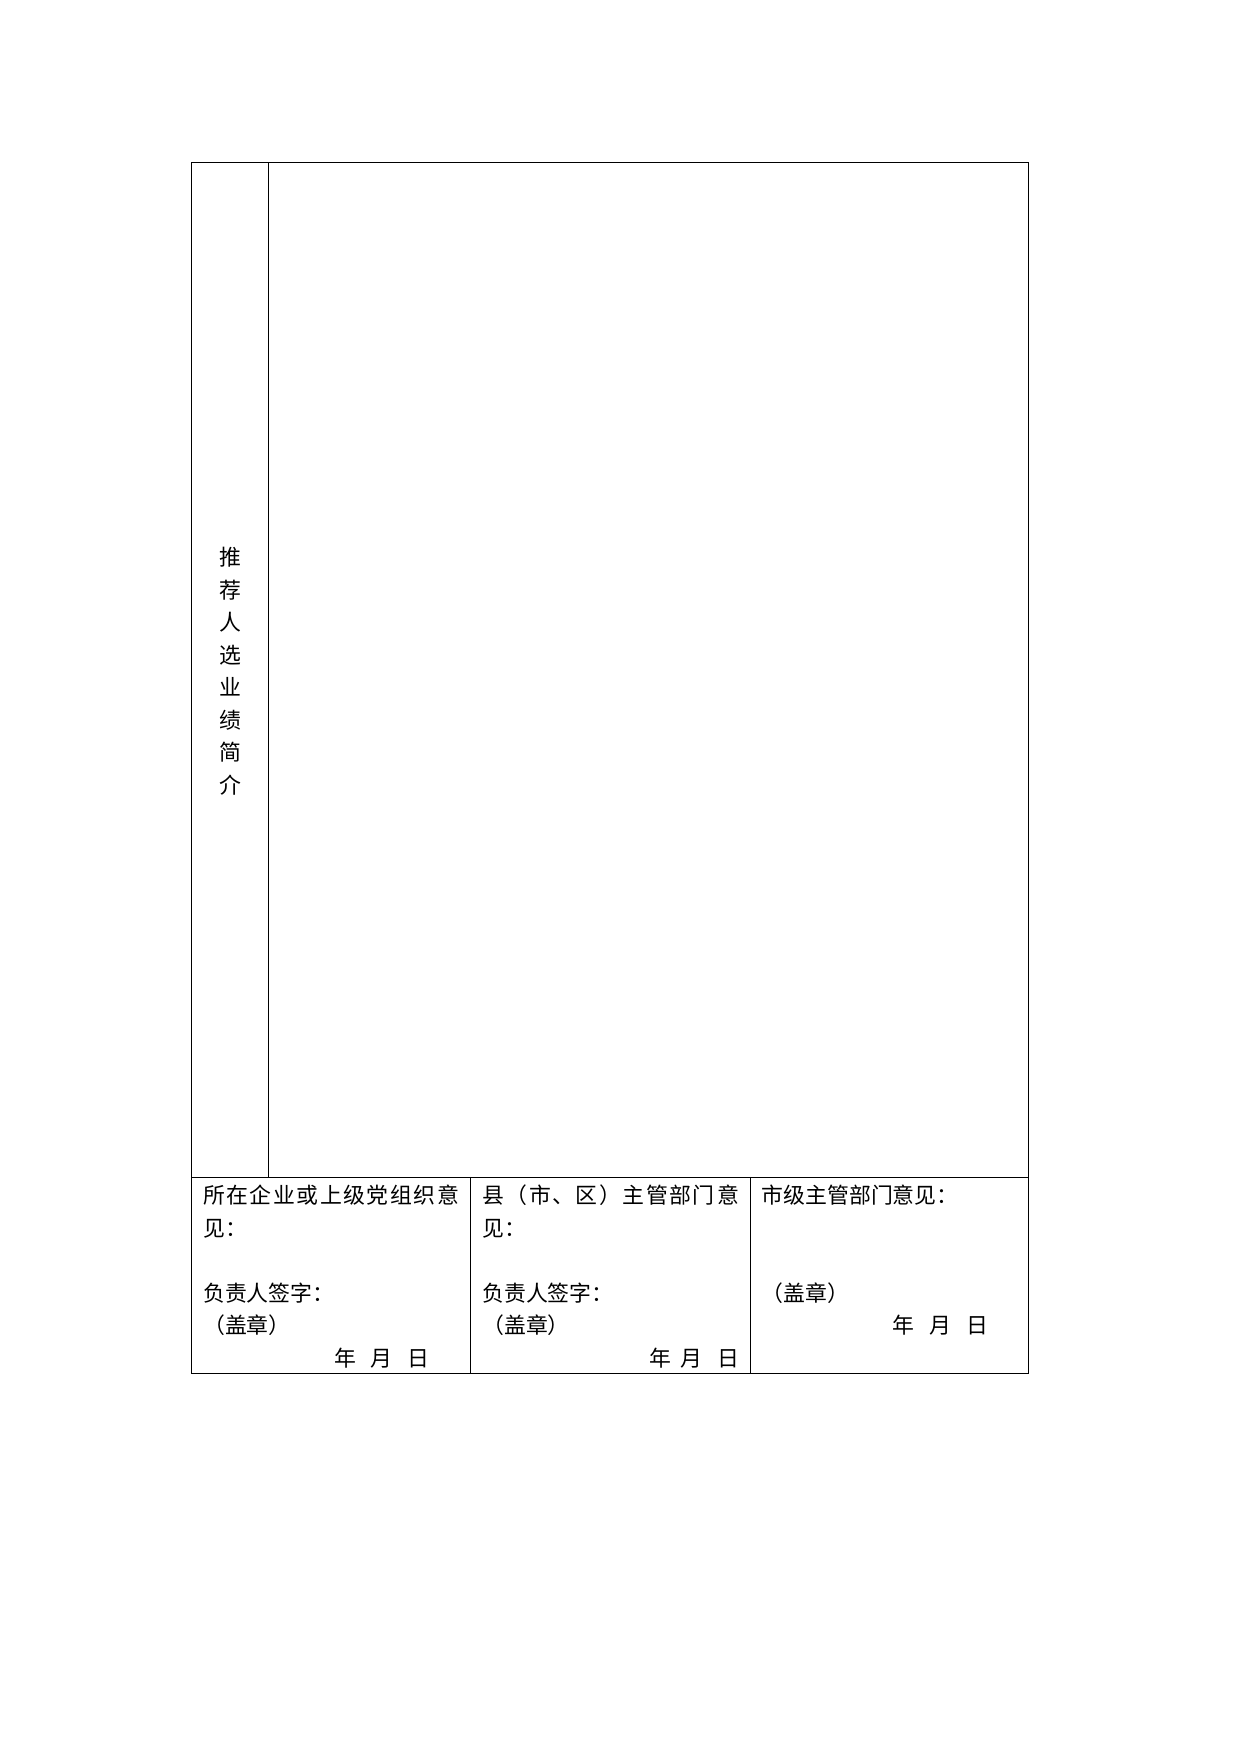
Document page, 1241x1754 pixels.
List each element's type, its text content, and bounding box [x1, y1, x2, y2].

table_cell 推 荐 人 选 业 绩 简 介 [192, 163, 268, 1177]
table_cell 县（市、区）主管部门意见： 负责人签字： （盖章） 年 月 日 [471, 1178, 750, 1373]
table_cell 所在企业或上级党组织意见： 负责人签字： （盖章） 年 月 日 [192, 1178, 470, 1373]
table_cell [269, 163, 1028, 1177]
table_cell 市级主管部门意见： （盖章） 年 月 日 [751, 1178, 1028, 1373]
